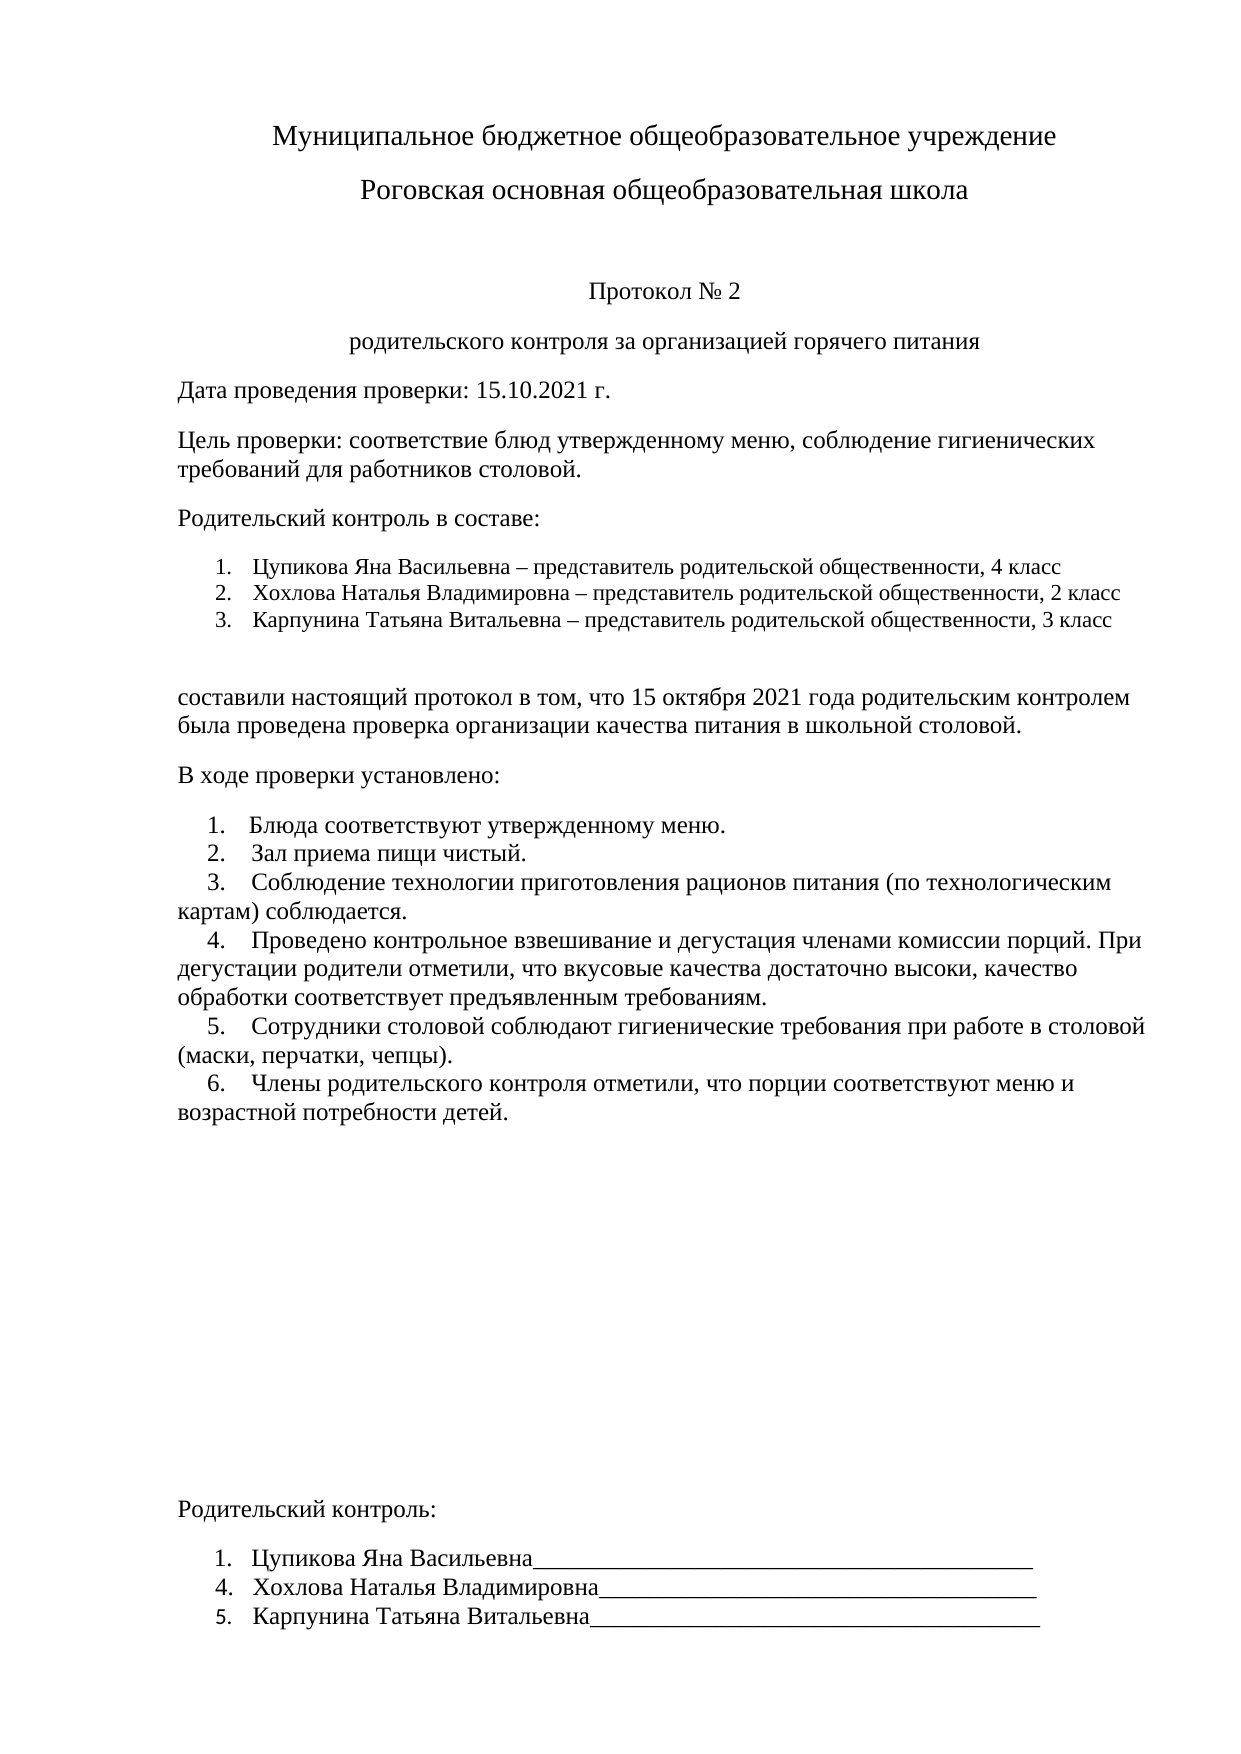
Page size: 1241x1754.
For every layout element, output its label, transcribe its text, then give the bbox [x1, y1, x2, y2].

text Дата проведения проверки: 15.10.2021 г. [177, 376, 1152, 404]
list Зал приема пищи чистый. [177, 838, 1152, 867]
text В ходе проверки установлено: [177, 760, 1152, 789]
list Цупикова Яна Васильевна________________________________________ [213, 1543, 1152, 1572]
list Карпунина Татьяна Витальевна____________________________________ [215, 1601, 1152, 1630]
list Хохлова Наталья Владимировна – представитель родительской общественности, 2 класс [215, 579, 1152, 606]
text Роговская основная общеобразовательная школа [177, 172, 1152, 206]
text Родительский контроль: [177, 1494, 1152, 1523]
text Протокол № 2 [177, 276, 1152, 305]
list Члены родительского контроля отметили, что порции соответствуют меню и возрастной потребности детей. [177, 1068, 1152, 1126]
list Блюда соответствуют утвержденному меню. [207, 810, 1152, 838]
list Цупикова Яна Васильевна – представитель родительской общественности, 4 класс [215, 553, 1152, 579]
text Родительский контроль в составе: [177, 503, 1152, 532]
text родительского контроля за организацией горячего питания [177, 326, 1152, 355]
list Проведено контрольное взвешивание и дегустация членами комиссии порций. При дегустации родители отметили, что вкусовые качества достаточно высоки, качество обработки соответствует предъявленным требованиям. [177, 925, 1152, 1011]
list Соблюдение технологии приготовления рационов питания (по технологическим картам) соблюдается. [177, 867, 1152, 925]
text Муниципальное бюджетное общеобразовательное учреждение [177, 118, 1152, 152]
list Карпунина Татьяна Витальевна – представитель родительской общественности, 3 класс [215, 606, 1152, 632]
text составили настоящий протокол в том, что 15 октября 2021 года родительским контролем была проведена проверка организации качества питания в школьной столовой. [177, 682, 1152, 739]
list Хохлова Наталья Владимировна___________________________________ [215, 1572, 1152, 1601]
text Цель проверки: соответствие блюд утвержденному меню, соблюдение гигиенических требований для работников столовой. [177, 425, 1152, 483]
list Сотрудники столовой соблюдают гигиенические требования при работе в столовой (маски, перчатки, чепцы). [177, 1011, 1152, 1068]
